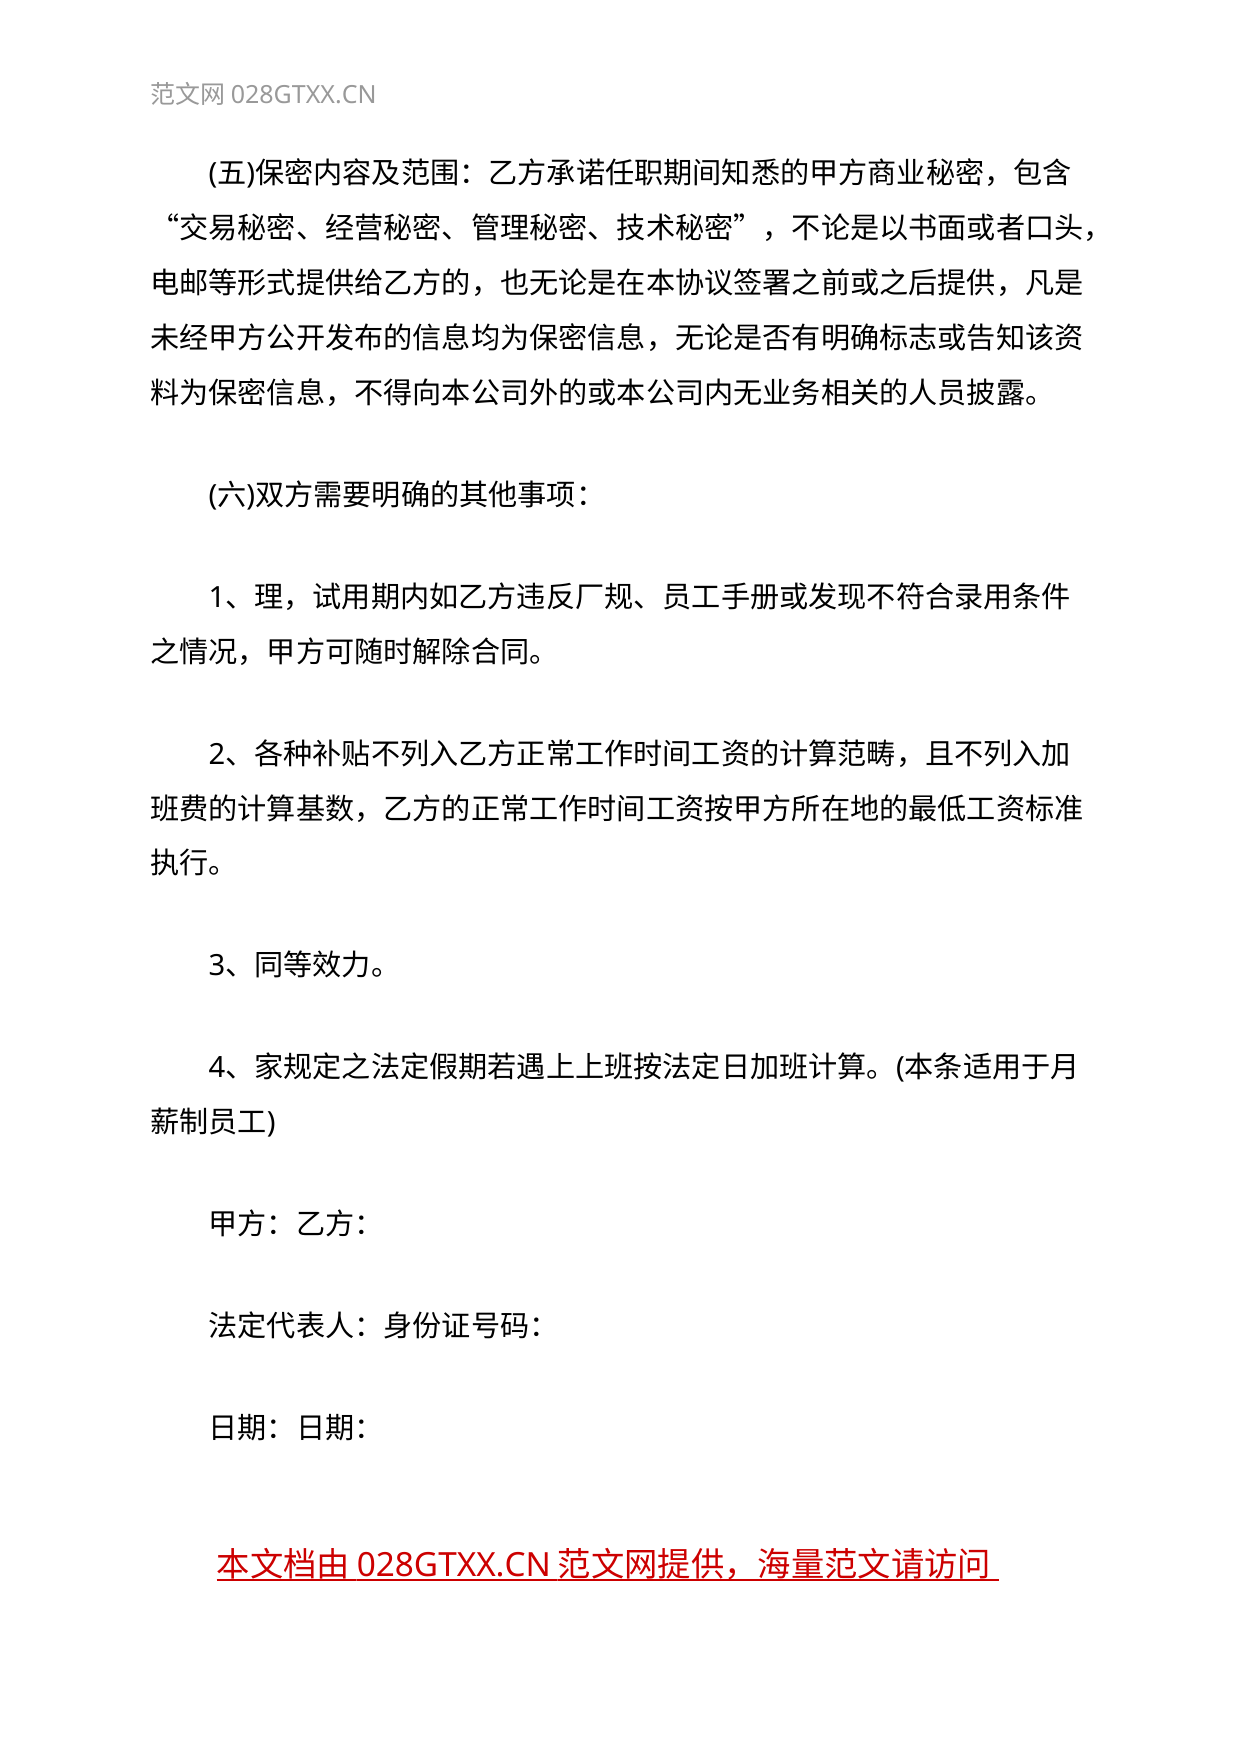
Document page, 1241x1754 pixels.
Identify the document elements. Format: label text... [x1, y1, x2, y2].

text 3、同等效力。 [150, 942, 1090, 984]
text 法定代表人：身份证号码： [150, 1303, 1090, 1345]
text (六)双方需要明确的其他事项： [150, 471, 1090, 514]
text 甲方：乙方： [150, 1201, 1090, 1243]
text 日期：日期： [150, 1404, 1090, 1447]
text (五)保密内容及范围：乙方承诺任职期间知悉的甲方商业秘密，包含“交易秘密、经营秘密、管理秘密、技术秘密”，不论是以书面或者口头，电邮等形式提供给乙方的，也无论是在本协议签署之前或之后提供，凡是未经甲方公开发布的信息均为保密信息，无论是否有明确标志或告知该资料为保密信息，不得向本公司外的或本公司内无业务相关的人员披露。 [150, 150, 1090, 412]
text 2、各种补贴不列入乙方正常工作时间工资的计算范畴，且不列入加班费的计算基数，乙方的正常工作时间工资按甲方所在地的最低工资标准执行。 [150, 730, 1090, 882]
text 1、理，试用期内如乙方违反厂规、员工手册或发现不符合录用条件之情况，甲方可随时解除合同。 [150, 573, 1090, 671]
text 4、家规定之法定假期若遇上上班按法定日加班计算。(本条适用于月薪制员工) [150, 1044, 1090, 1141]
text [150, 1537, 1090, 1586]
